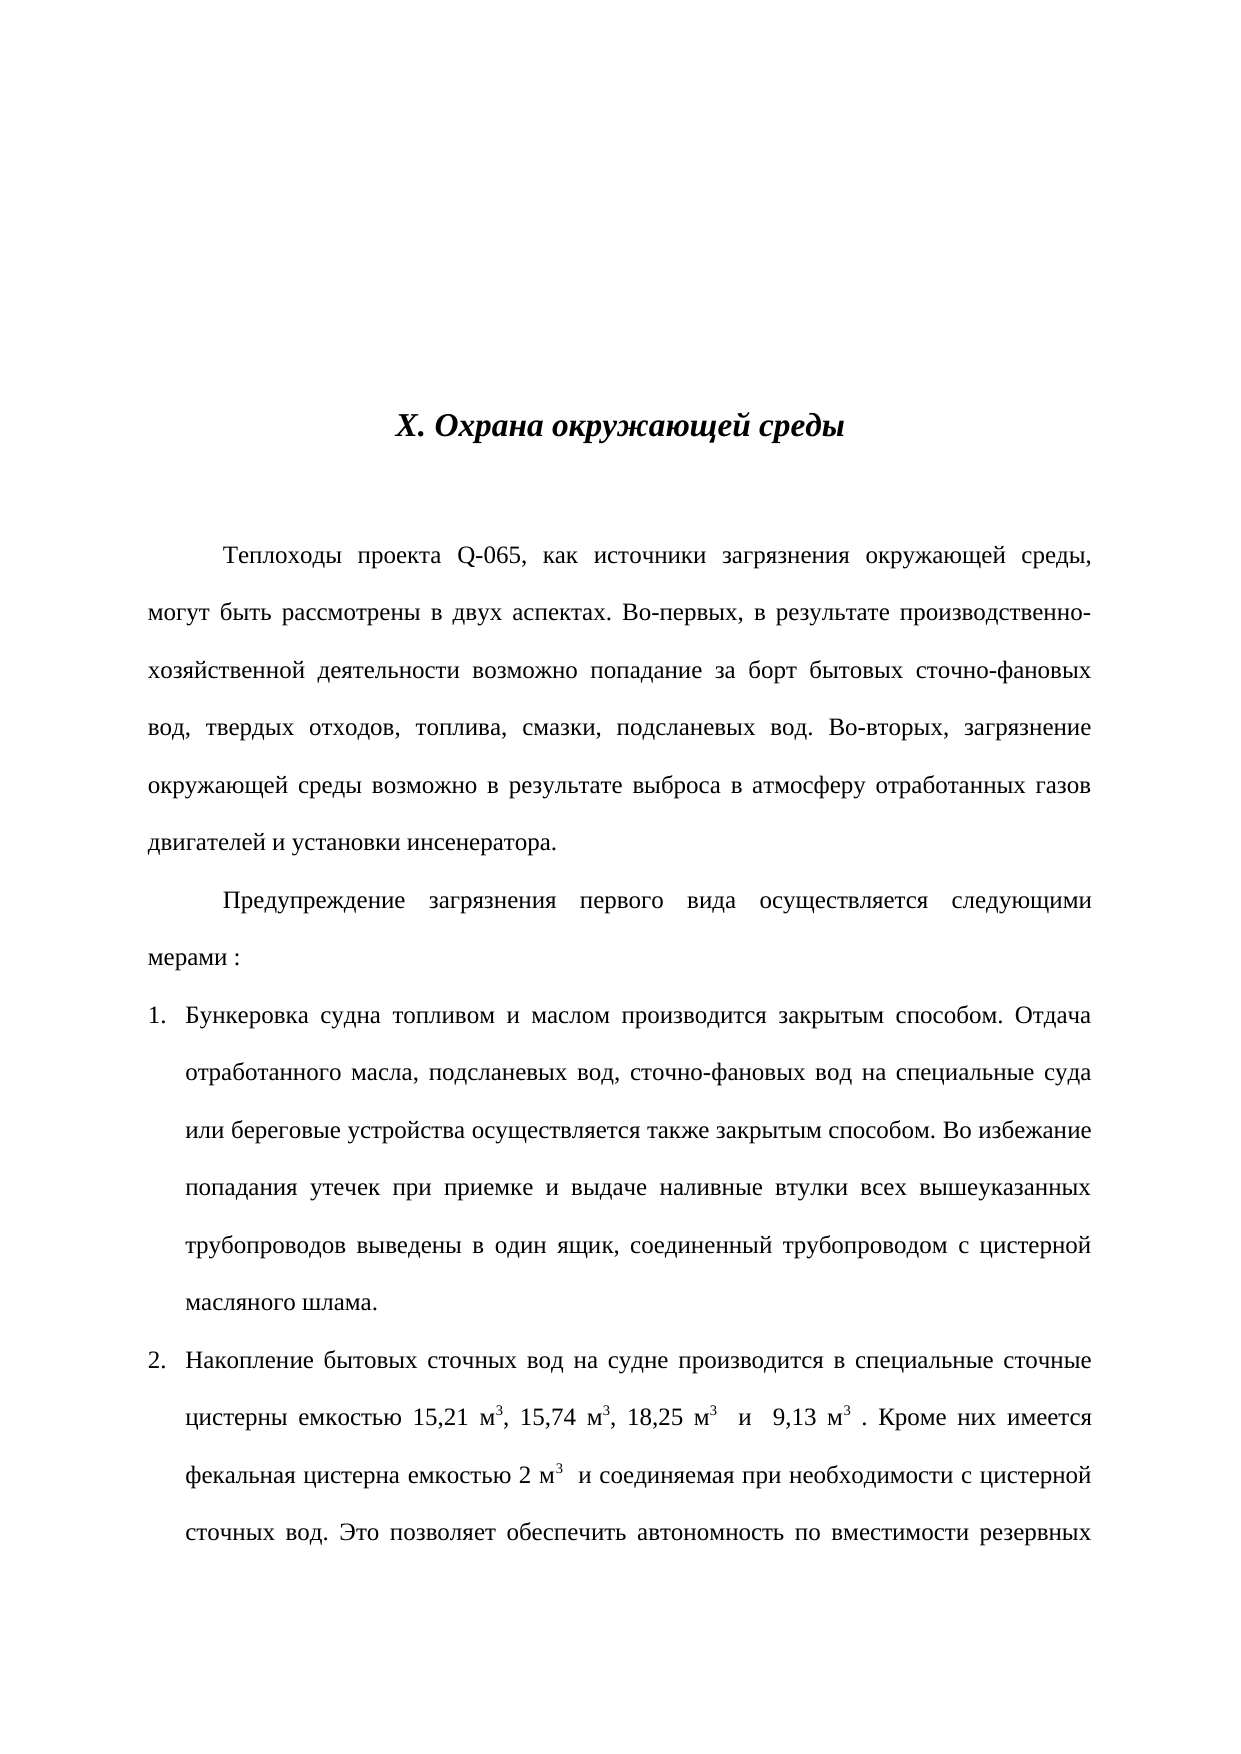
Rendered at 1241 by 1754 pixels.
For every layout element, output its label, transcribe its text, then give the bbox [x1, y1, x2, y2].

text X. Охрана окружающей среды [148, 406, 1092, 444]
list Бункеровка судна топливом и маслом производится закрытым способом. Отдача отработанного масла, подсланевых вод, сточно-фановых вод на специальные суда или береговые устройства осуществляется также закрытым способом. Во избежание попадания утечек при приемке и выдаче наливные втулки всех вышеуказанных трубопроводов выведены в один ящик, соединенный трубопроводом с цистерной масляного шлама. [148, 1000, 1092, 1316]
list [148, 1345, 1092, 1546]
text Теплоходы проекта Q-065, как источники загрязнения окружающей среды, могут быть рассмотрены в двух аспектах. Во-первых, в результате производственно-хозяйственной деятельности возможно попадание за борт бытовых сточно-фановых вод, твердых отходов, топлива, смазки, подсланевых вод. Во-вторых, загрязнение окружающей среды возможно в результате выброса в атмосферу отработанных газов двигателей и установки инсенератора. [148, 540, 1092, 856]
text Предупреждение загрязнения первого вида осуществляется следующими мерами : [148, 885, 1092, 971]
